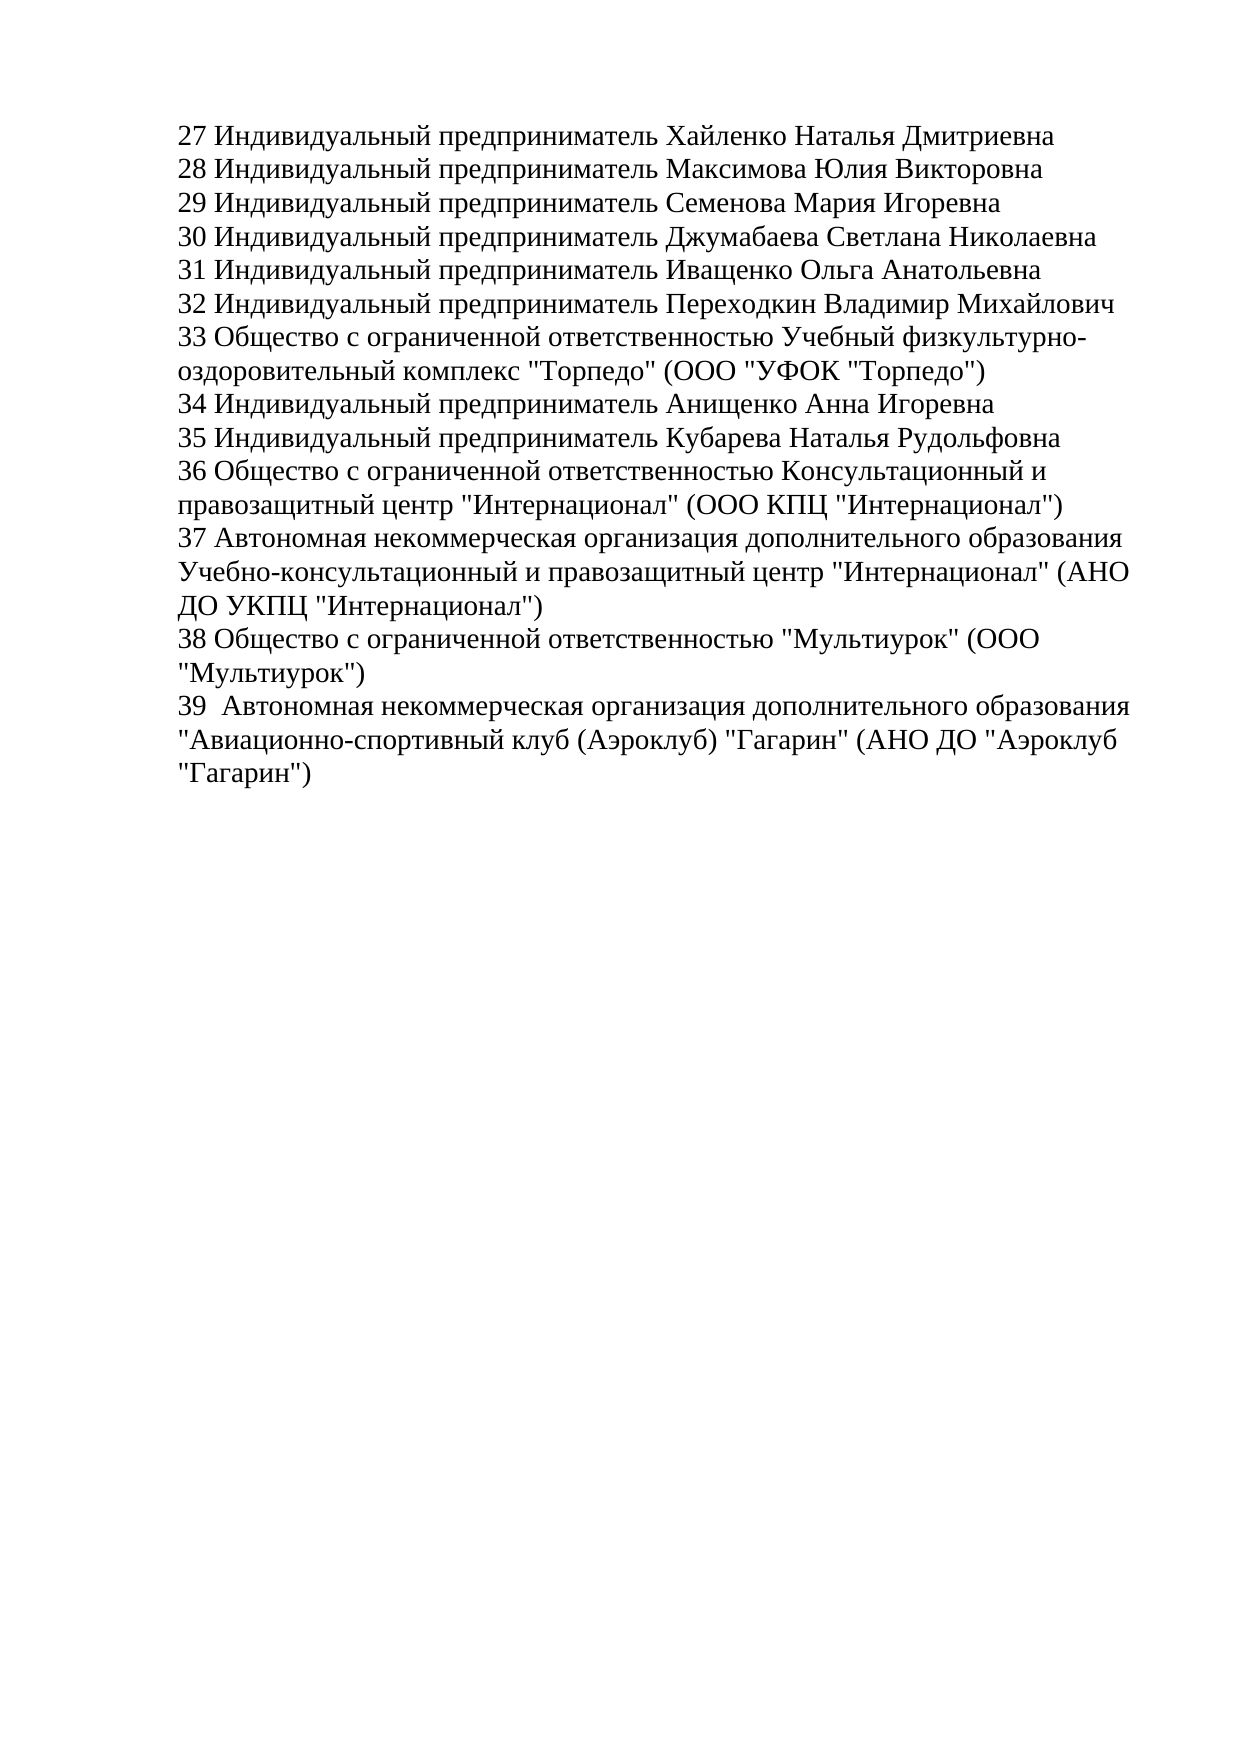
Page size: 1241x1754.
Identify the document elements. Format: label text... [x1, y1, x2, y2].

text 39 Автономная некоммерческая организация дополнительного образования "Авиационно-спортивный клуб (Аэроклуб) "Гагарин" (АНО ДО "Аэроклуб "Гагарин") [177, 688, 1152, 789]
text 34 Индивидуальный предприниматель Анищенко Анна Игоревна [177, 386, 1152, 420]
text 32 Индивидуальный предприниматель Переходкин Владимир Михайлович [177, 286, 1152, 319]
text 31 Индивидуальный предприниматель Иващенко Ольга Анатольевна [177, 252, 1152, 286]
text 29 Индивидуальный предприниматель Семенова Мария Игоревна [177, 185, 1152, 219]
text 37 Автономная некоммерческая организация дополнительного образования Учебно-консультационный и правозащитный центр "Интернационал" (АНО ДО УКПЦ "Интернационал") [177, 521, 1152, 621]
text 38 Общество с ограниченной ответственностью "Мультиурок" (ООО "Мультиурок") [177, 621, 1152, 688]
text 30 Индивидуальный предприниматель Джумабаева Светлана Николаевна [177, 219, 1152, 252]
text 28 Индивидуальный предприниматель Максимова Юлия Викторовна [177, 152, 1152, 185]
text 35 Индивидуальный предприниматель Кубарева Наталья Рудольфовна [177, 420, 1152, 453]
text 33 Общество с ограниченной ответственностью Учебный физкультурно-оздоровительный комплекс "Торпедо" (ООО "УФОК "Торпедо") [177, 319, 1152, 386]
text 36 Общество с ограниченной ответственностью Консультационный и правозащитный центр "Интернационал" (ООО КПЦ "Интернационал") [177, 453, 1152, 521]
text 27 Индивидуальный предприниматель Хайленко Наталья Дмитриевна [177, 118, 1152, 152]
